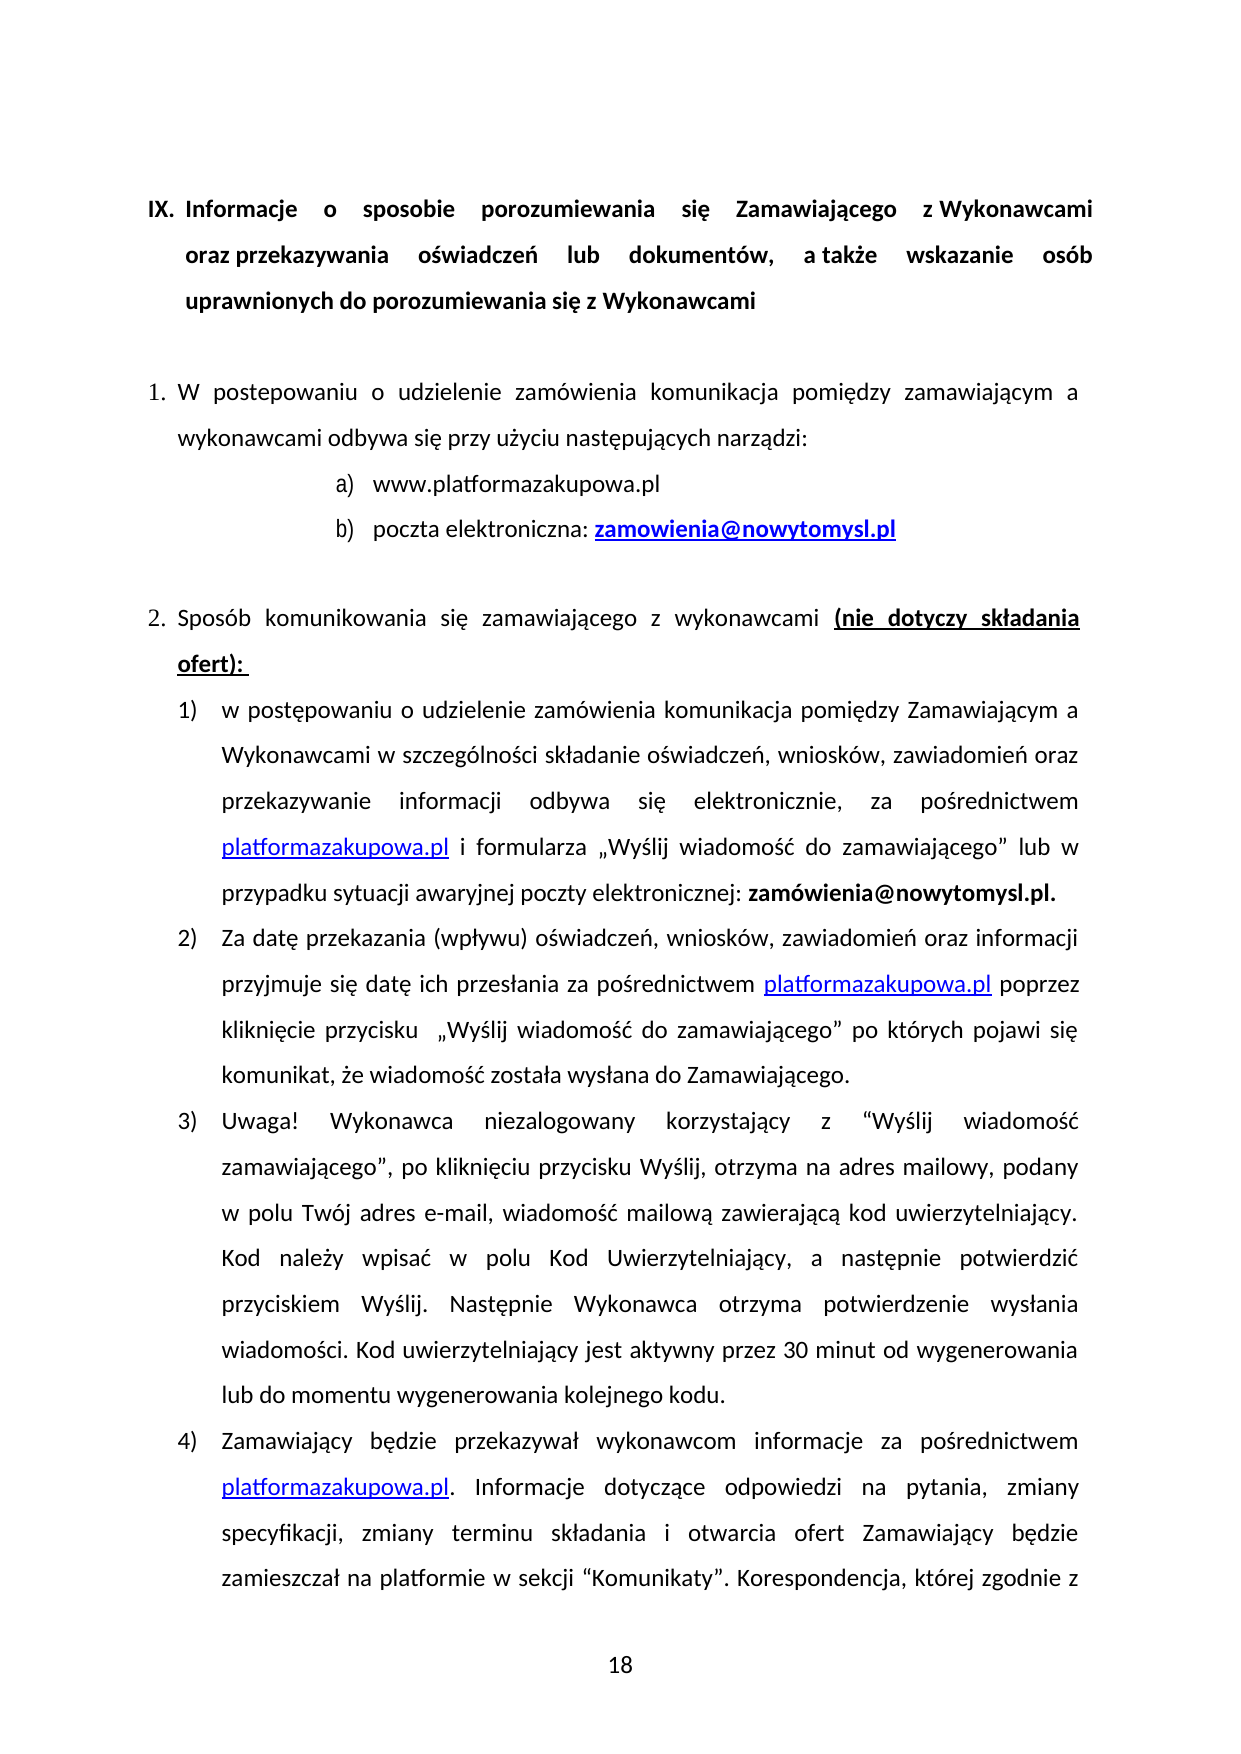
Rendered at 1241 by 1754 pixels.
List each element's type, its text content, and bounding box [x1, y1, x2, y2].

list Uwaga! Wykonawca niezalogowany korzystający z “Wyślij wiadomość zamawiającego”, po kliknięciu przycisku Wyślij, otrzyma na adres mailowy, podany w polu Twój adres e-mail, wiadomość mailową zawierającą kod uwierzytelniający. Kod należy wpisać w polu Kod Uwierzytelniający, a następnie potwierdzić przyciskiem Wyślij. Następnie Wykonawca otrzyma potwierdzenie wysłania wiadomości. Kod uwierzytelniający jest aktywny przez 30 minut od wygenerowania lub do momentu wygenerowania kolejnego kodu. [177, 1105, 1079, 1410]
list Sposób komunikowania się zamawiającego z wykonawcami (nie dotyczy składania ofert): [148, 602, 1079, 678]
list W postepowaniu o udzielenie zamówienia komunikacja pomiędzy zamawiającym a wykonawcami odbywa się przy użyciu następujących narządzi: [148, 376, 1079, 452]
list www.platformazakupowa.pl [354, 468, 1079, 498]
text Informacje o sposobie porozumiewania się Zamawiającego z Wykonawcami oraz przekazywania oświadczeń lub dokumentów, a także wskazanie osób uprawnionych do porozumiewania się z Wykonawcami [148, 193, 1093, 315]
list w postępowaniu o udzielenie zamówienia komunikacja pomiędzy Zamawiającym a Wykonawcami w szczególności składanie oświadczeń, wniosków, zawiadomień oraz przekazywanie informacji odbywa się elektronicznie, za pośrednictwem platformazakupowa.pl i formularza „Wyślij wiadomość do zamawiającego” lub w przypadku sytuacji awaryjnej poczty elektronicznej: zamówienia@nowytomysl.pl. [177, 694, 1079, 907]
list poczta elektroniczna: zamowienia@nowytomysl.pl [354, 513, 1079, 544]
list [177, 1425, 1079, 1593]
list Za datę przekazania (wpływu) oświadczeń, wniosków, zawiadomień oraz informacji przyjmuje się datę ich przesłania za pośrednictwem platformazakupowa.pl poprzez kliknięcie przycisku „Wyślij wiadomość do zamawiającego” po których pojawi się komunikat, że wiadomość została wysłana do Zamawiającego. [177, 922, 1079, 1090]
